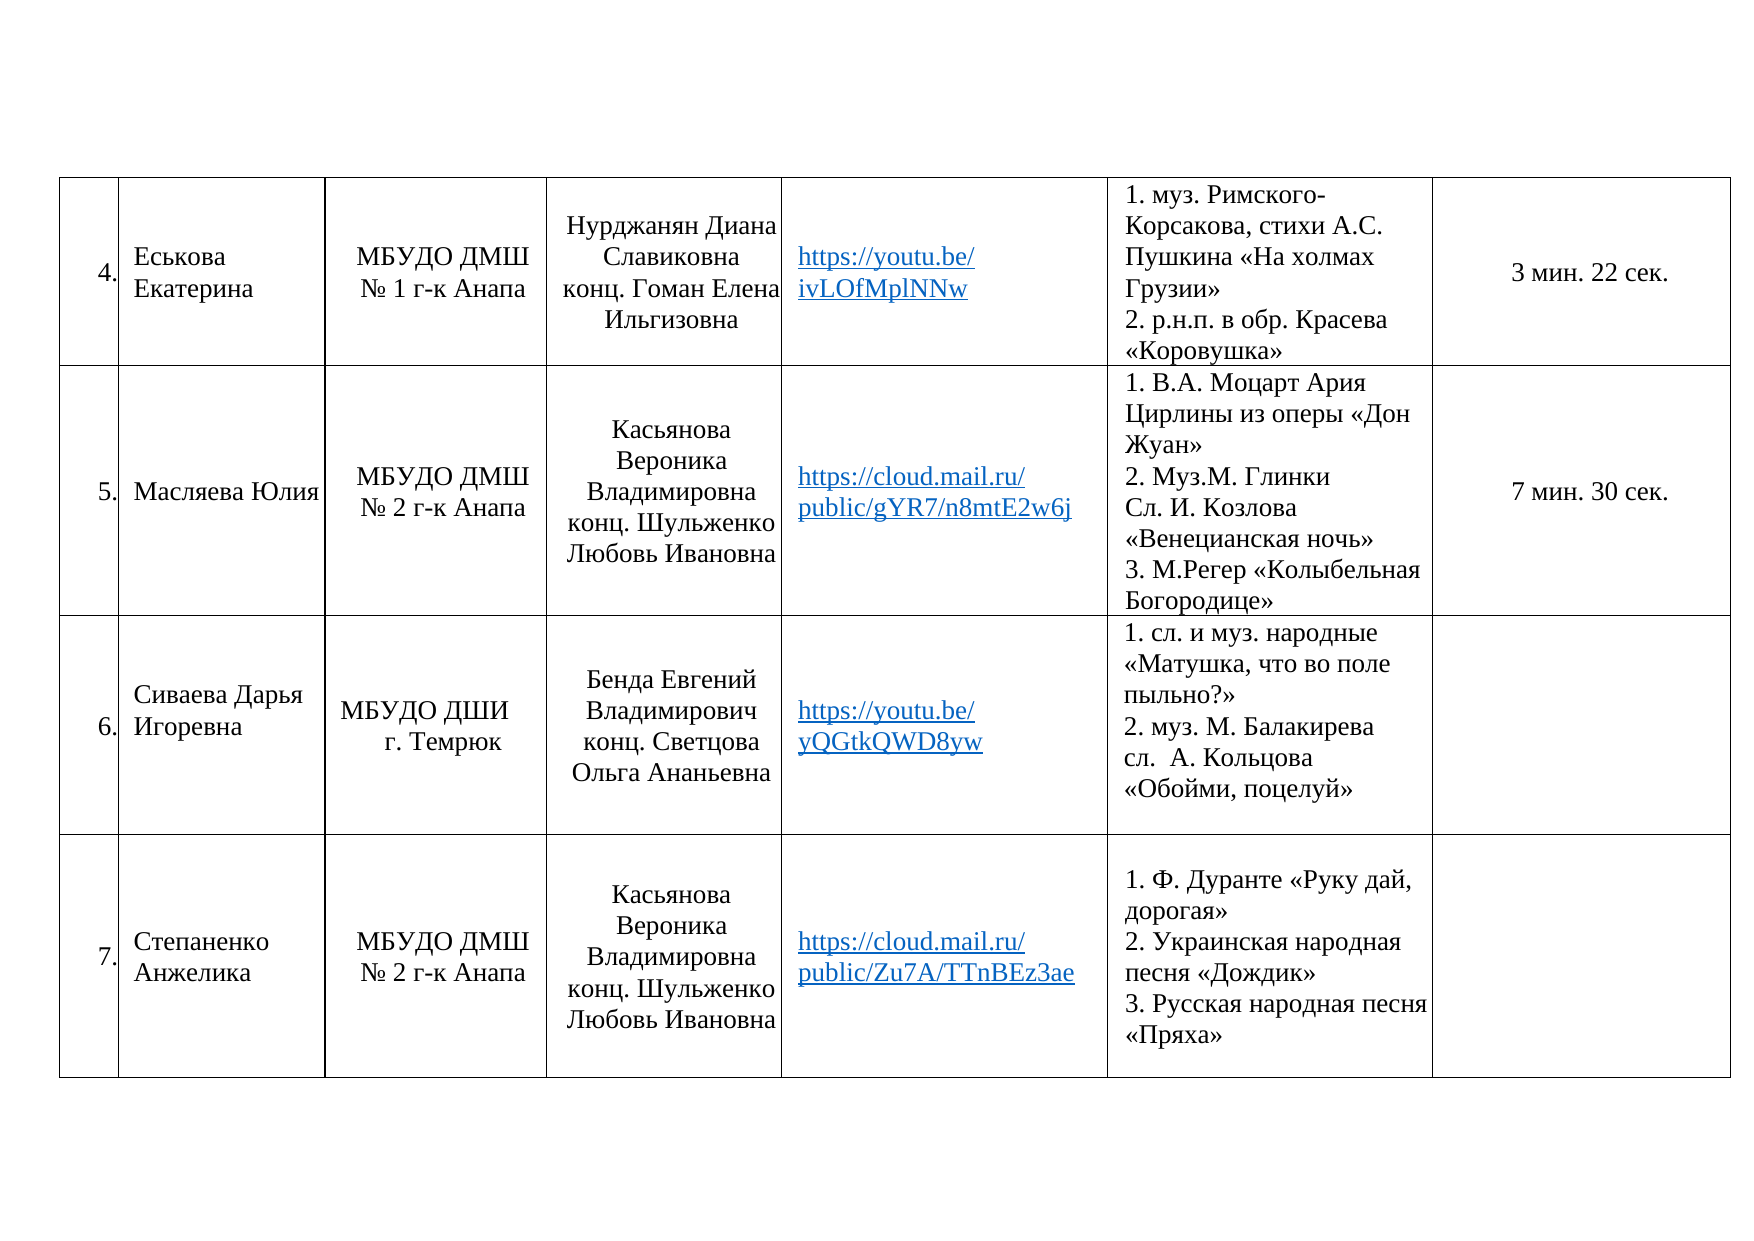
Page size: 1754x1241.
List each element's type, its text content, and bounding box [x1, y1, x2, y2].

table_cell МБУДО ДШИ г. Темрюк [326, 616, 546, 834]
table_cell Бенда Евгений Владимирович конц. Светцова Ольга Ананьевна [547, 616, 781, 834]
table_cell [60, 178, 118, 365]
table_cell https://youtu.be/yQGtkQWD8yw [782, 616, 1107, 834]
table_cell 1. В.А. Моцарт Ария Цирлины из оперы «Дон Жуан» 2. Муз.М. Глинки Сл. И. Козлова «Венецианская ночь» 3. М.Регер «Колыбельная Богородице» [1108, 366, 1432, 615]
table_cell https://cloud.mail.ru/public/Zu7A/TTnBEz3ae [782, 835, 1107, 1077]
table_cell МБУДО ДМШ № 2 г-к Анапа [326, 835, 546, 1077]
table_cell 3 мин. 22 сек. [1433, 178, 1730, 365]
table_cell Касьянова Вероника Владимировна конц. Шульженко Любовь Ивановна [547, 835, 781, 1077]
table_cell [60, 366, 118, 615]
table_cell [60, 616, 118, 834]
table_cell [60, 835, 118, 1077]
table_cell 1. муз. Римского-Корсакова, стихи А.С. Пушкина «На холмах Грузии» 2. р.н.п. в обр. Красева «Коровушка» [1108, 178, 1432, 365]
table_cell 1. сл. и муз. народные «Матушка, что во поле пыльно?» 2. муз. М. Балакирева сл. А. Кольцова «Обойми, поцелуй» [1108, 616, 1432, 834]
table_cell [1433, 835, 1730, 1077]
table_cell 7 мин. 30 сек. [1433, 366, 1730, 615]
table_cell Еськова Екатерина [119, 178, 324, 365]
table_cell https://youtu.be/ivLOfMplNNw [782, 178, 1107, 365]
table_cell Сиваева Дарья Игоревна [119, 616, 324, 834]
table_cell Степаненко Анжелика [119, 835, 324, 1077]
table_cell [1433, 616, 1730, 834]
table_cell Нурджанян Диана Славиковна конц. Гоман Елена Ильгизовна [547, 178, 781, 365]
table_cell https://cloud.mail.ru/public/gYR7/n8mtE2w6j [782, 366, 1107, 615]
table_cell 1. Ф. Дуранте «Руку дай, дорогая» 2. Украинская народная песня «Дождик» 3. Русская народная песня «Пряха» [1108, 835, 1432, 1077]
table_cell МБУДО ДМШ № 2 г-к Анапа [326, 366, 546, 615]
table_cell МБУДО ДМШ № 1 г-к Анапа [326, 178, 546, 365]
table_cell Касьянова Вероника Владимировна конц. Шульженко Любовь Ивановна [547, 366, 781, 615]
table_cell Масляева Юлия [119, 366, 324, 615]
